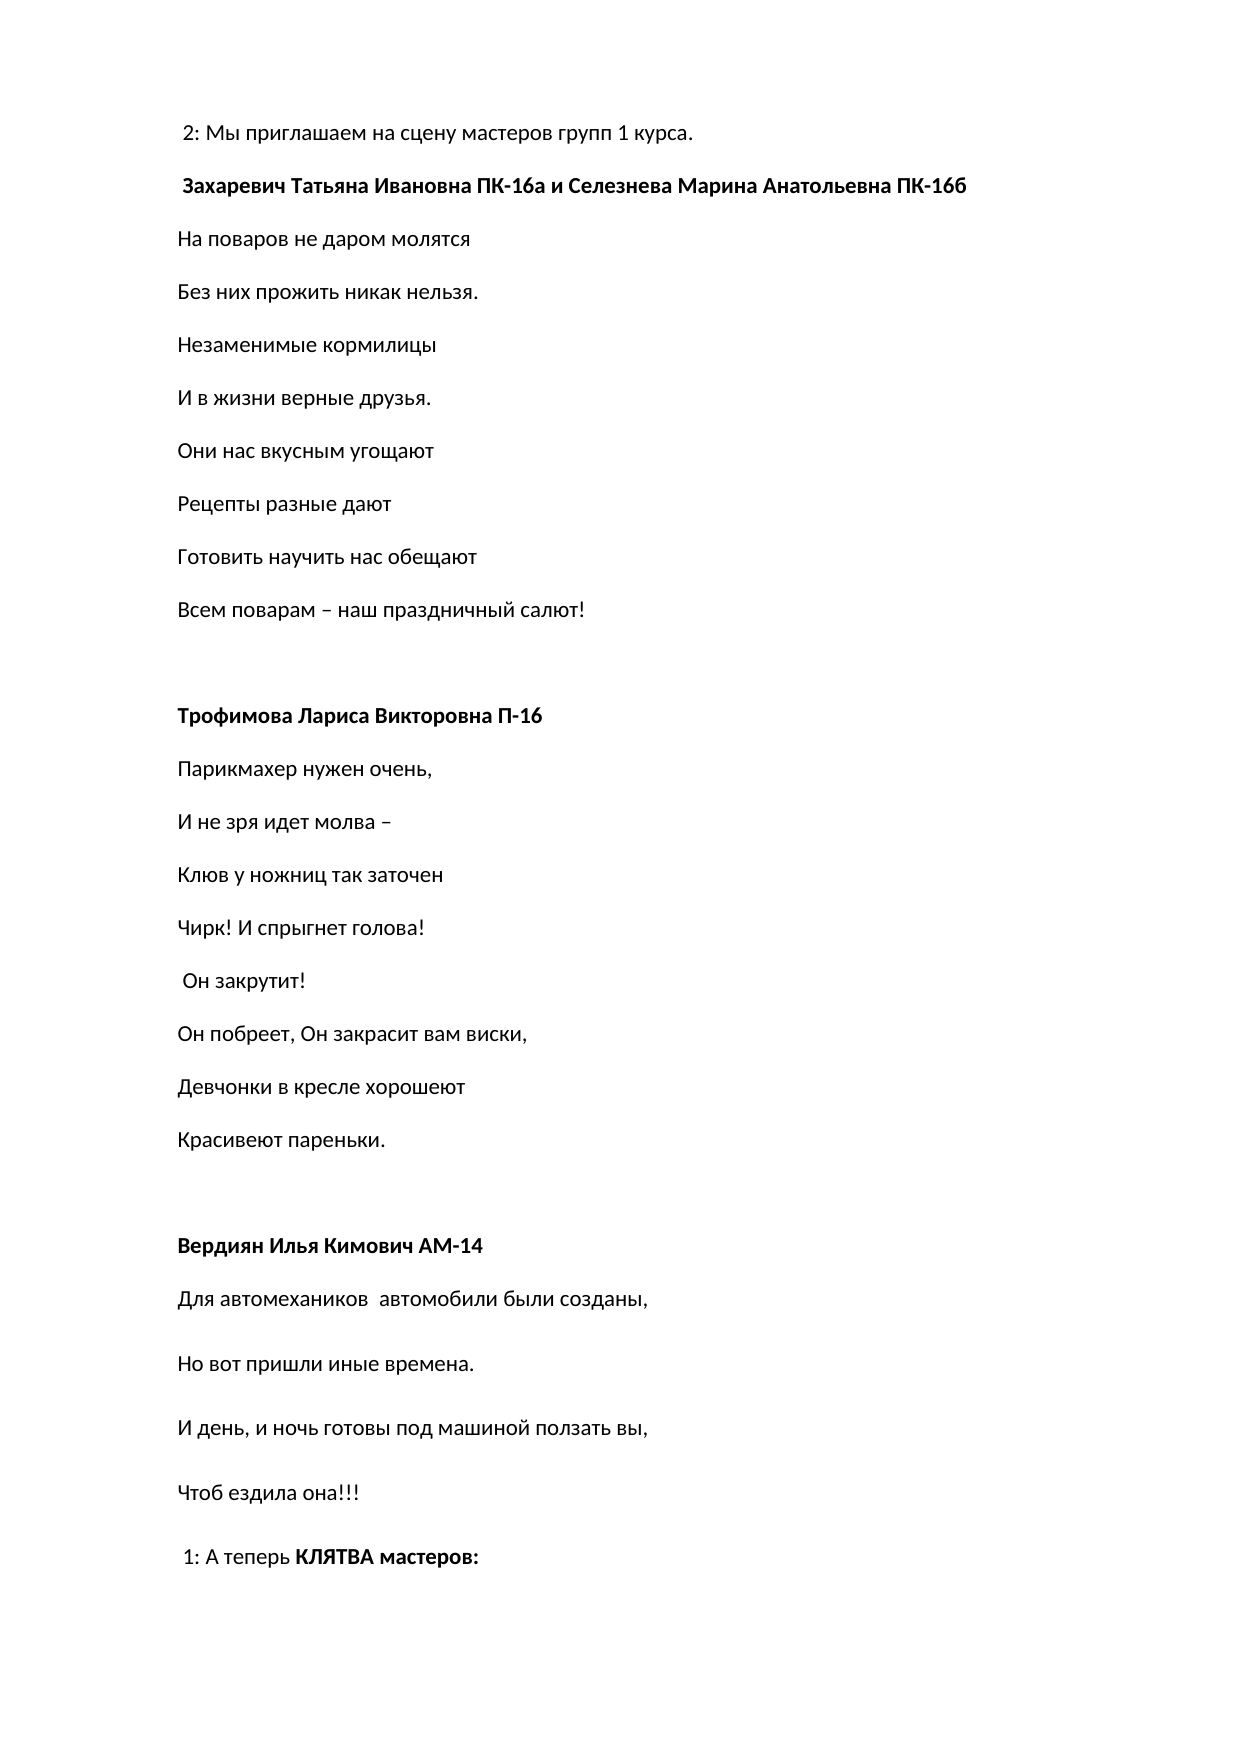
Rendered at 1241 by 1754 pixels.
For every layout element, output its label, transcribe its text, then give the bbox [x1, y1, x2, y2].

text Но вот пришли иные времена. [177, 1349, 1152, 1377]
text И день, и ночь готовы под машиной ползать вы, [177, 1413, 1152, 1441]
text Для автомехаников автомобили были созданы, [177, 1284, 1152, 1313]
text 2: Мы приглашаем на сцену мастеров групп 1 курса. [177, 118, 1152, 146]
text Девчонки в кресле хорошеют [177, 1072, 1152, 1101]
text Клюв у ножниц так заточен [177, 860, 1152, 888]
text И в жизни верные друзья. [177, 383, 1152, 411]
text Парикмахер нужен очень, [177, 754, 1152, 782]
text Без них прожить никак нельзя. [177, 277, 1152, 305]
text Он побреет, Он закрасит вам виски, [177, 1019, 1152, 1047]
text Они нас вкусным угощают [177, 436, 1152, 464]
text На поваров не даром молятся [177, 224, 1152, 252]
text 1: А теперь КЛЯТВА мастеров: [177, 1542, 1152, 1570]
text Он закрутит! [177, 966, 1152, 994]
text Чтоб ездила она!!! [177, 1478, 1152, 1506]
text Готовить научить нас обещают [177, 542, 1152, 570]
text Вердиян Илья Кимович АМ-14 [177, 1232, 1152, 1259]
text Захаревич Татьяна Ивановна ПК-16а и Селезнева Марина Анатольевна ПК-16б [177, 171, 1152, 199]
text Незаменимые кормилицы [177, 330, 1152, 358]
text Трофимова Лариса Викторовна П-16 [177, 701, 1152, 729]
text Рецепты разные дают [177, 489, 1152, 517]
text Всем поварам – наш праздничный салют! [177, 595, 1152, 623]
text Чирк! И спрыгнет голова! [177, 913, 1152, 941]
text Красивеют пареньки. [177, 1126, 1152, 1153]
text И не зря идет молва – [177, 807, 1152, 835]
